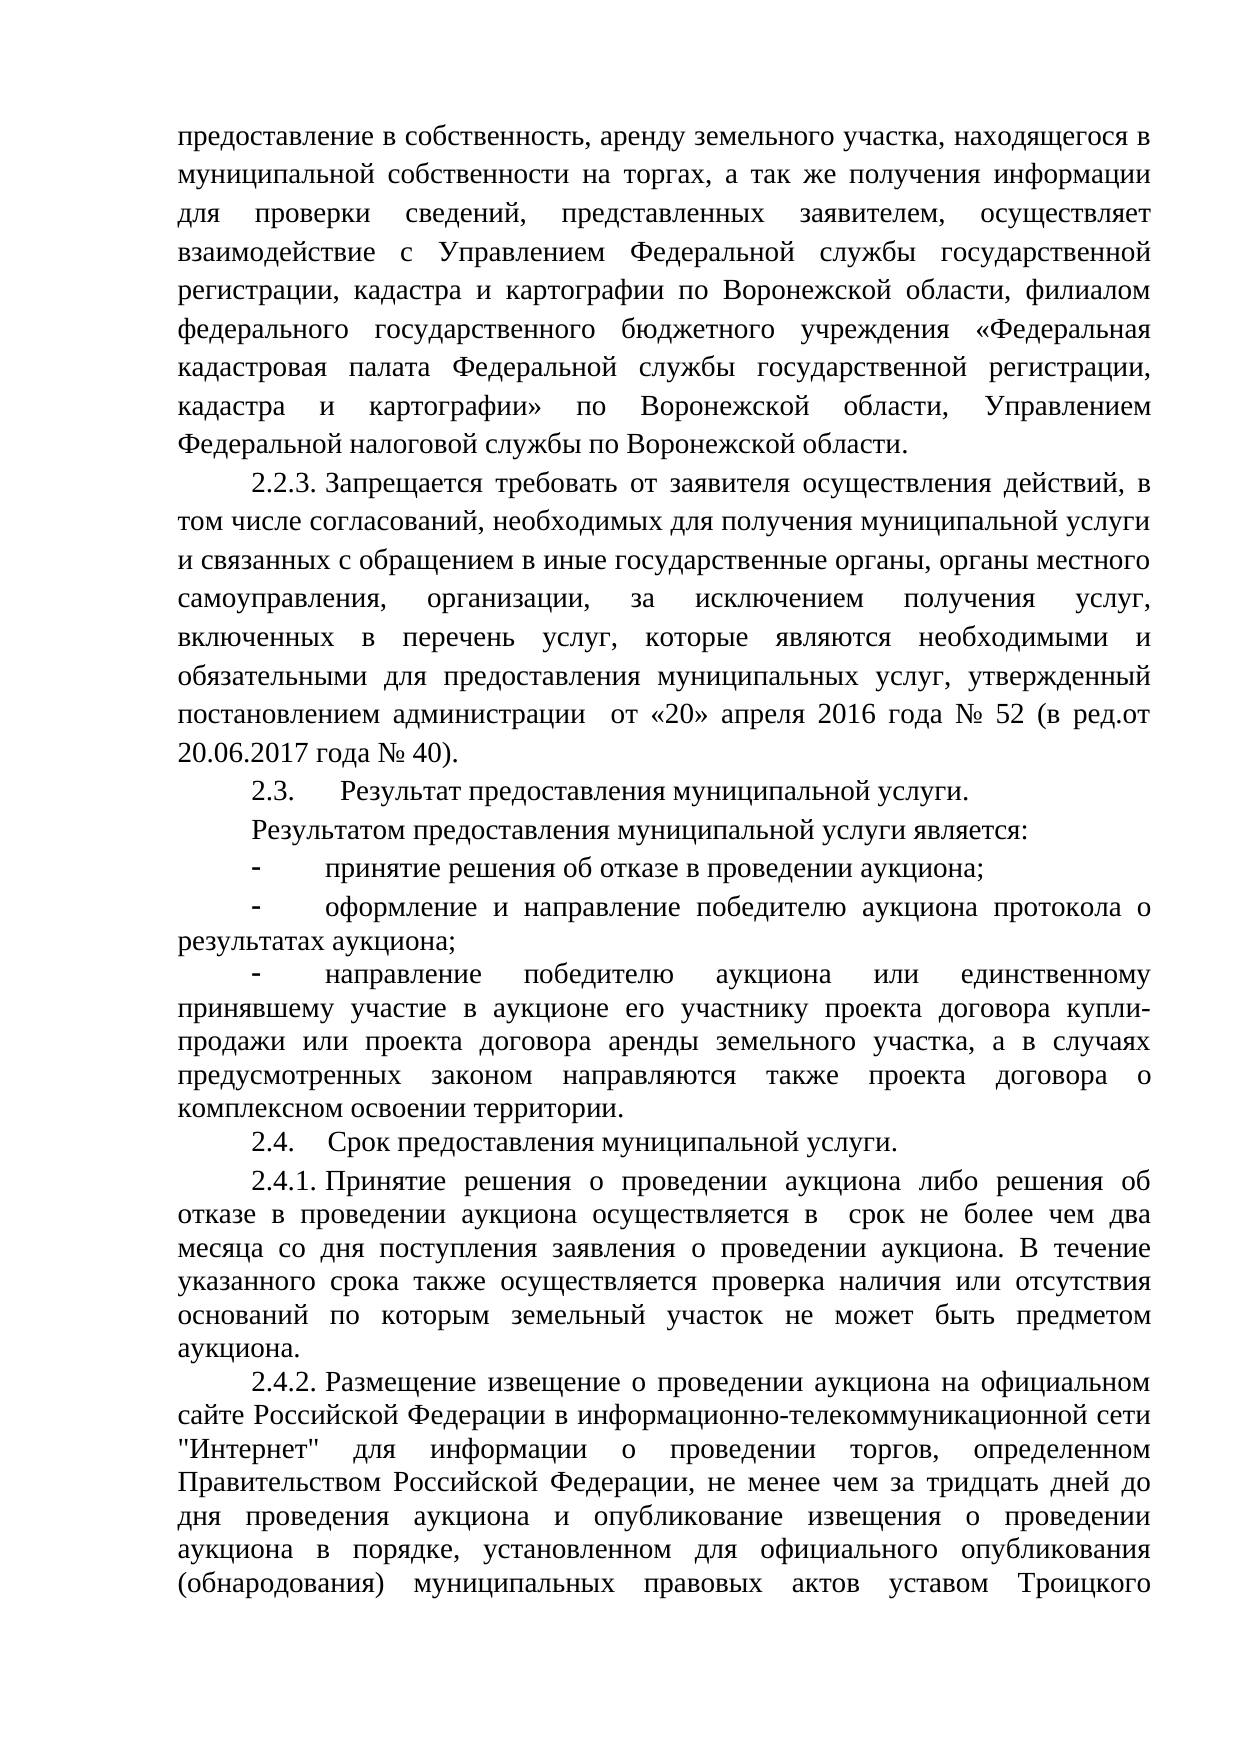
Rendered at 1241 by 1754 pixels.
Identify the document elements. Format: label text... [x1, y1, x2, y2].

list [177, 118, 1152, 460]
list Запрещается требовать от заявителя осуществления действий, в том числе согласований, необходимых для получения муниципальной услуги и связанных с обращением в иные государственные органы, органы местного самоуправления, организации, за исключением получения услуг, включенных в перечень услуг, которые являются необходимыми и обязательными для предоставления муниципальных услуг, утвержденный постановлением администрации от «20» апреля 2016 года № 52 (в ред.от 20.06.2017 года № 40). [177, 465, 1152, 768]
list Принятие решения о проведении аукциона либо решения об отказе в проведении аукциона осуществляется в срок не более чем два месяца со дня поступления заявления о проведении аукциона. В течение указанного срока также осуществляется проверка наличия или отсутствия оснований по которым земельный участок не может быть предметом аукциона. [177, 1163, 1152, 1364]
list Срок предоставления муниципальной услуги. [177, 1124, 1152, 1158]
list принятие решения об отказе в проведении аукциона; [177, 850, 1152, 884]
list Результат предоставления муниципальной услуги. [177, 773, 1152, 807]
list оформление и направление победителю аукциона протокола о результатах аукциона; [177, 889, 1152, 956]
text Результатом предоставления муниципальной услуги является: [177, 812, 1152, 845]
list направление победителю аукциона или единственному принявшему участие в аукционе его участнику проекта договора купли-продажи или проекта договора аренды земельного участка, а в случаях предусмотренных законом направляются также проекта договора о комплексном освоении территории. [177, 956, 1152, 1124]
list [177, 1364, 1152, 1599]
